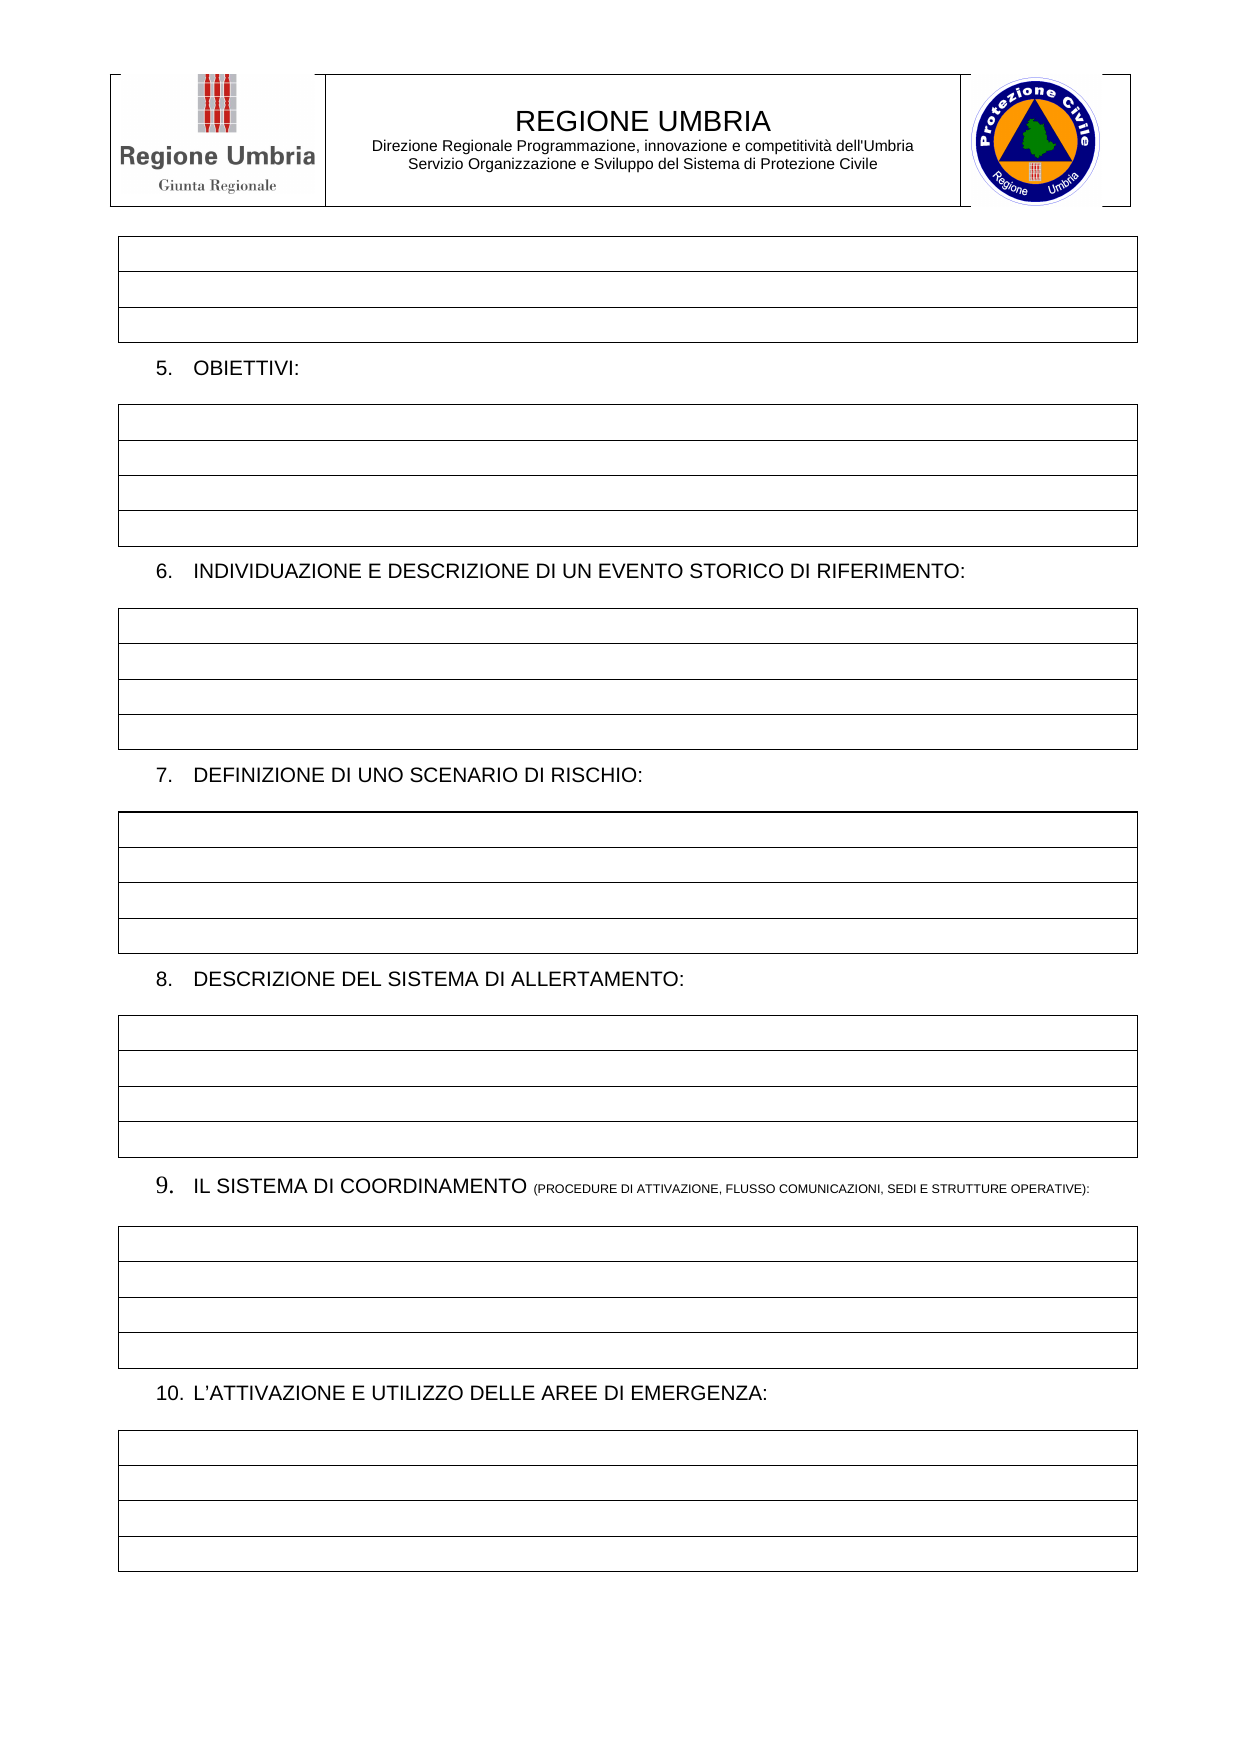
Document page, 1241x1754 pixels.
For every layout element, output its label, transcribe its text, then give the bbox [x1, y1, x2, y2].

table_header [119, 1016, 1137, 1050]
table_cell [119, 237, 1137, 271]
table_cell [119, 644, 1137, 678]
table_header [119, 1431, 1137, 1465]
table_cell [119, 848, 1137, 882]
table_cell [119, 680, 1137, 714]
table_cell [119, 1298, 1137, 1332]
table_cell [119, 1501, 1137, 1536]
table_cell [119, 272, 1137, 307]
table_cell [119, 308, 1137, 342]
table_cell [119, 441, 1137, 475]
list IL SISTEMA DI COORDINAMENTO (PROCEDURE DI ATTIVAZIONE, FLUSSO COMUNICAZIONI, SEDI E STRUTTURE OPERATIVE): [156, 1170, 1122, 1199]
table_cell [119, 1537, 1137, 1571]
list OBIETTIVI: [156, 356, 1122, 379]
picture [120, 74, 315, 194]
list DEFINIZIONE DI UNO SCENARIO DI RISCHIO: [156, 763, 1122, 787]
table_cell [119, 1087, 1137, 1121]
table_cell [119, 919, 1137, 953]
table_cell [119, 1262, 1137, 1297]
table_cell [119, 476, 1137, 510]
table_cell [119, 511, 1137, 546]
table_header [119, 813, 1137, 847]
table_header [119, 405, 1137, 439]
list L’ATTIVAZIONE E UTILIZZO DELLE AREE DI EMERGENZA: [156, 1381, 1122, 1405]
table_cell [119, 715, 1137, 749]
table_cell [119, 1466, 1137, 1500]
list INDIVIDUAZIONE E DESCRIZIONE DI UN EVENTO STORICO DI RIFERIMENTO: [156, 559, 1122, 583]
picture [971, 74, 1103, 207]
table_cell [119, 1122, 1137, 1157]
table_header [119, 609, 1137, 643]
list DESCRIZIONE DEL SISTEMA DI ALLERTAMENTO: [156, 967, 1122, 991]
table_cell [119, 1051, 1137, 1086]
table_cell [119, 1333, 1137, 1367]
table_header [119, 1227, 1137, 1261]
table_cell [119, 883, 1137, 918]
